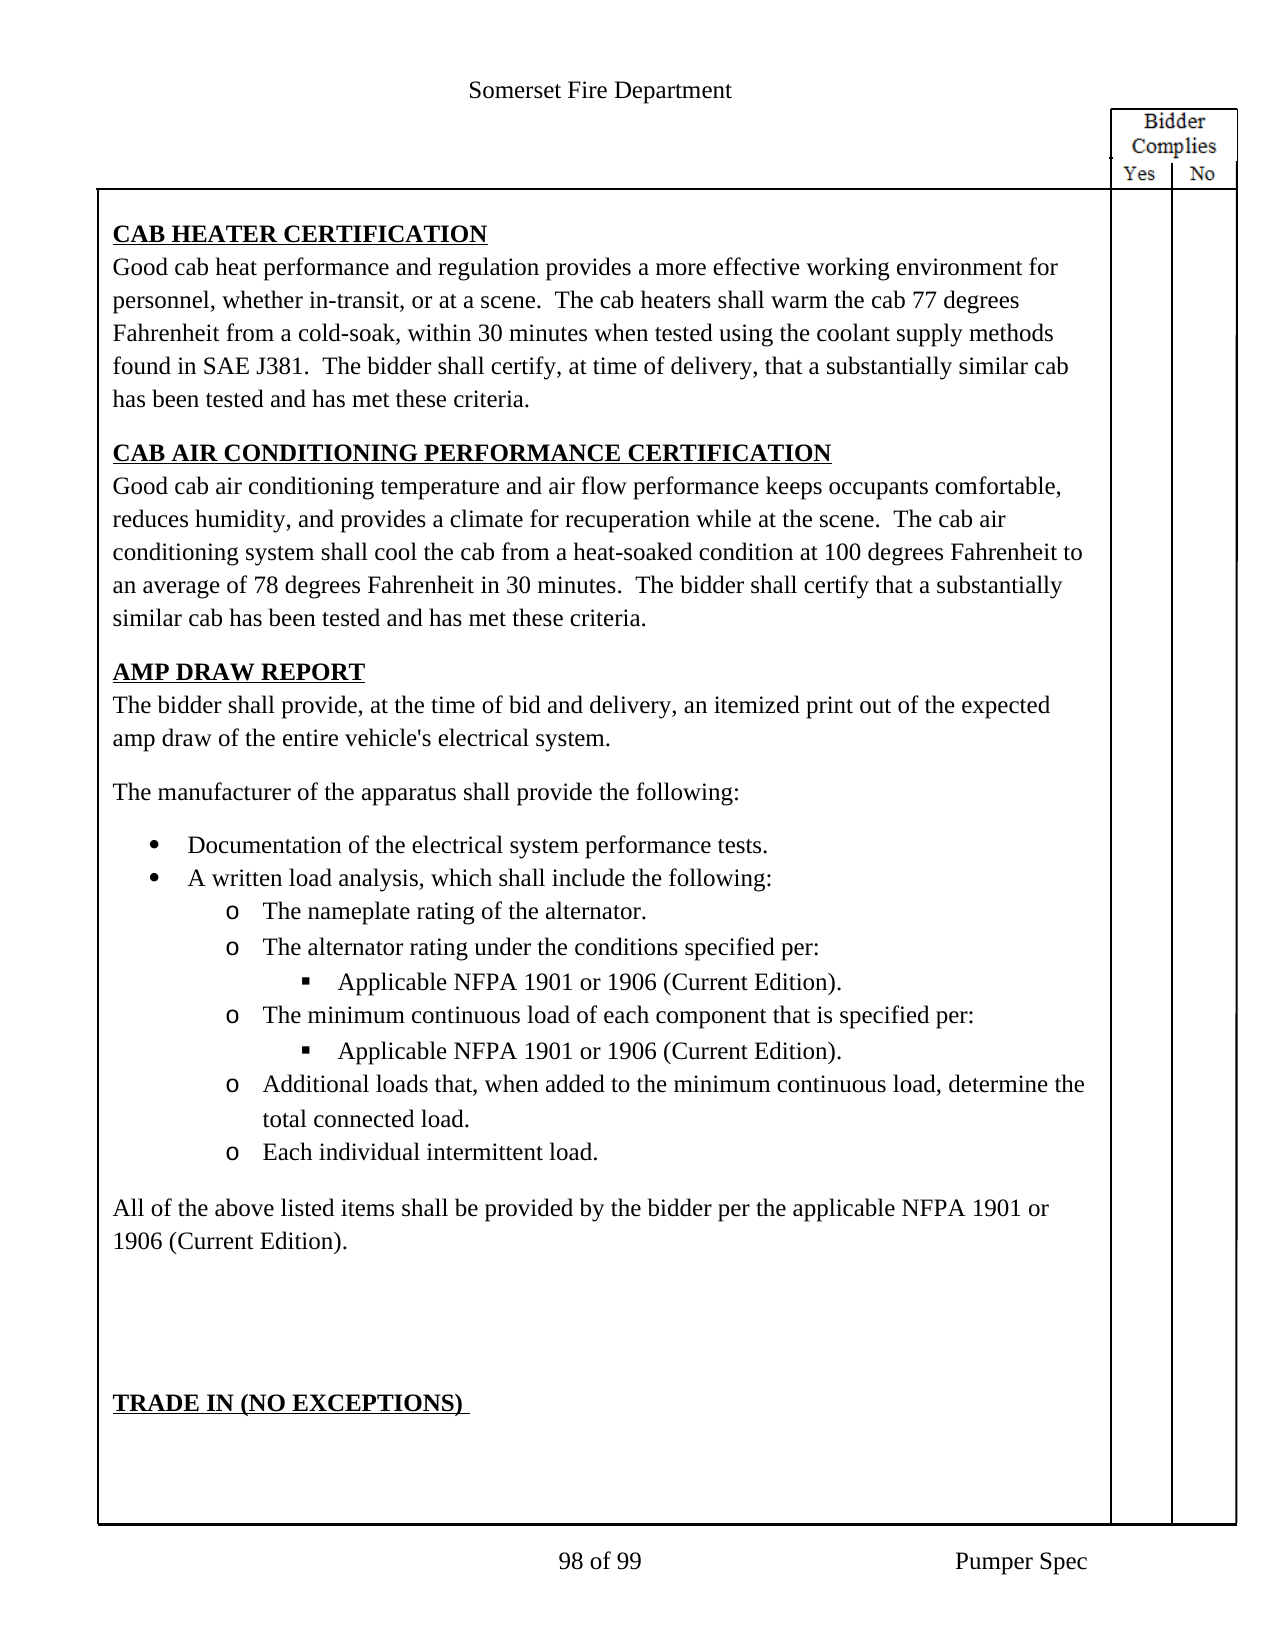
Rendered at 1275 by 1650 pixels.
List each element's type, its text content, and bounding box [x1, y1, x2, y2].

text All of the above listed items shall be provided by the bidder per the applicable NFPA 1901 or 1906 (Current Edition). [112, 1193, 1087, 1255]
list A written load analysis, which shall include the following: [150, 863, 1087, 892]
text The bidder shall provide, at the time of bid and delivery, an itemized print out of the expected amp draw of the entire vehicle's electrical system. [112, 690, 1087, 751]
list The nameplate rating of the alternator. [225, 896, 1087, 927]
text Good cab heat performance and regulation provides a more effective working environment for personnel, whether in-transit, or at a scene. The cab heaters shall warm the cab 77 degrees Fahrenheit from a cold-soak, within 30 minutes when tested using the coolant supply methods found in SAE J381. The bidder shall certify, at time of delivery, that a substantially similar cab has been tested and has met these criteria. [112, 252, 1087, 413]
list Documentation of the electrical system performance tests. [150, 830, 1087, 859]
subtitle AMP DRAW REPORT [112, 657, 1087, 685]
subtitle CAB AIR CONDITIONING PERFORMANCE CERTIFICATION [112, 438, 1087, 466]
picture [1113, 110, 1237, 161]
picture [1181, 163, 1221, 184]
text TRADE IN (NO EXCEPTIONS) [112, 1388, 1087, 1416]
text Good cab air conditioning temperature and air flow performance keeps occupants comfortable, reduces humidity, and provides a climate for recuperation while at the scene. The cab air conditioning system shall cool the cab from a heat-soaked condition at 100 degrees Fahrenheit to an average of 78 degrees Fahrenheit in 30 minutes. The bidder shall certify that a substantially similar cab has been tested and has met these criteria. [112, 471, 1087, 632]
list Additional loads that, when added to the minimum continuous load, determine the total connected load. [225, 1069, 1087, 1133]
picture [1121, 163, 1160, 184]
list Applicable NFPA 1901 or 1906 (Current Edition). [300, 1036, 1087, 1064]
text The manufacturer of the apparatus shall provide the following: [112, 777, 1087, 805]
subtitle CAB HEATER CERTIFICATION [112, 219, 1087, 247]
list Applicable NFPA 1901 or 1906 (Current Edition). [300, 967, 1087, 996]
list The alternator rating under the conditions specified per: [225, 932, 1087, 963]
list The minimum continuous load of each component that is specified per: [225, 1000, 1087, 1031]
list Each individual intermittent load. [225, 1137, 1087, 1168]
